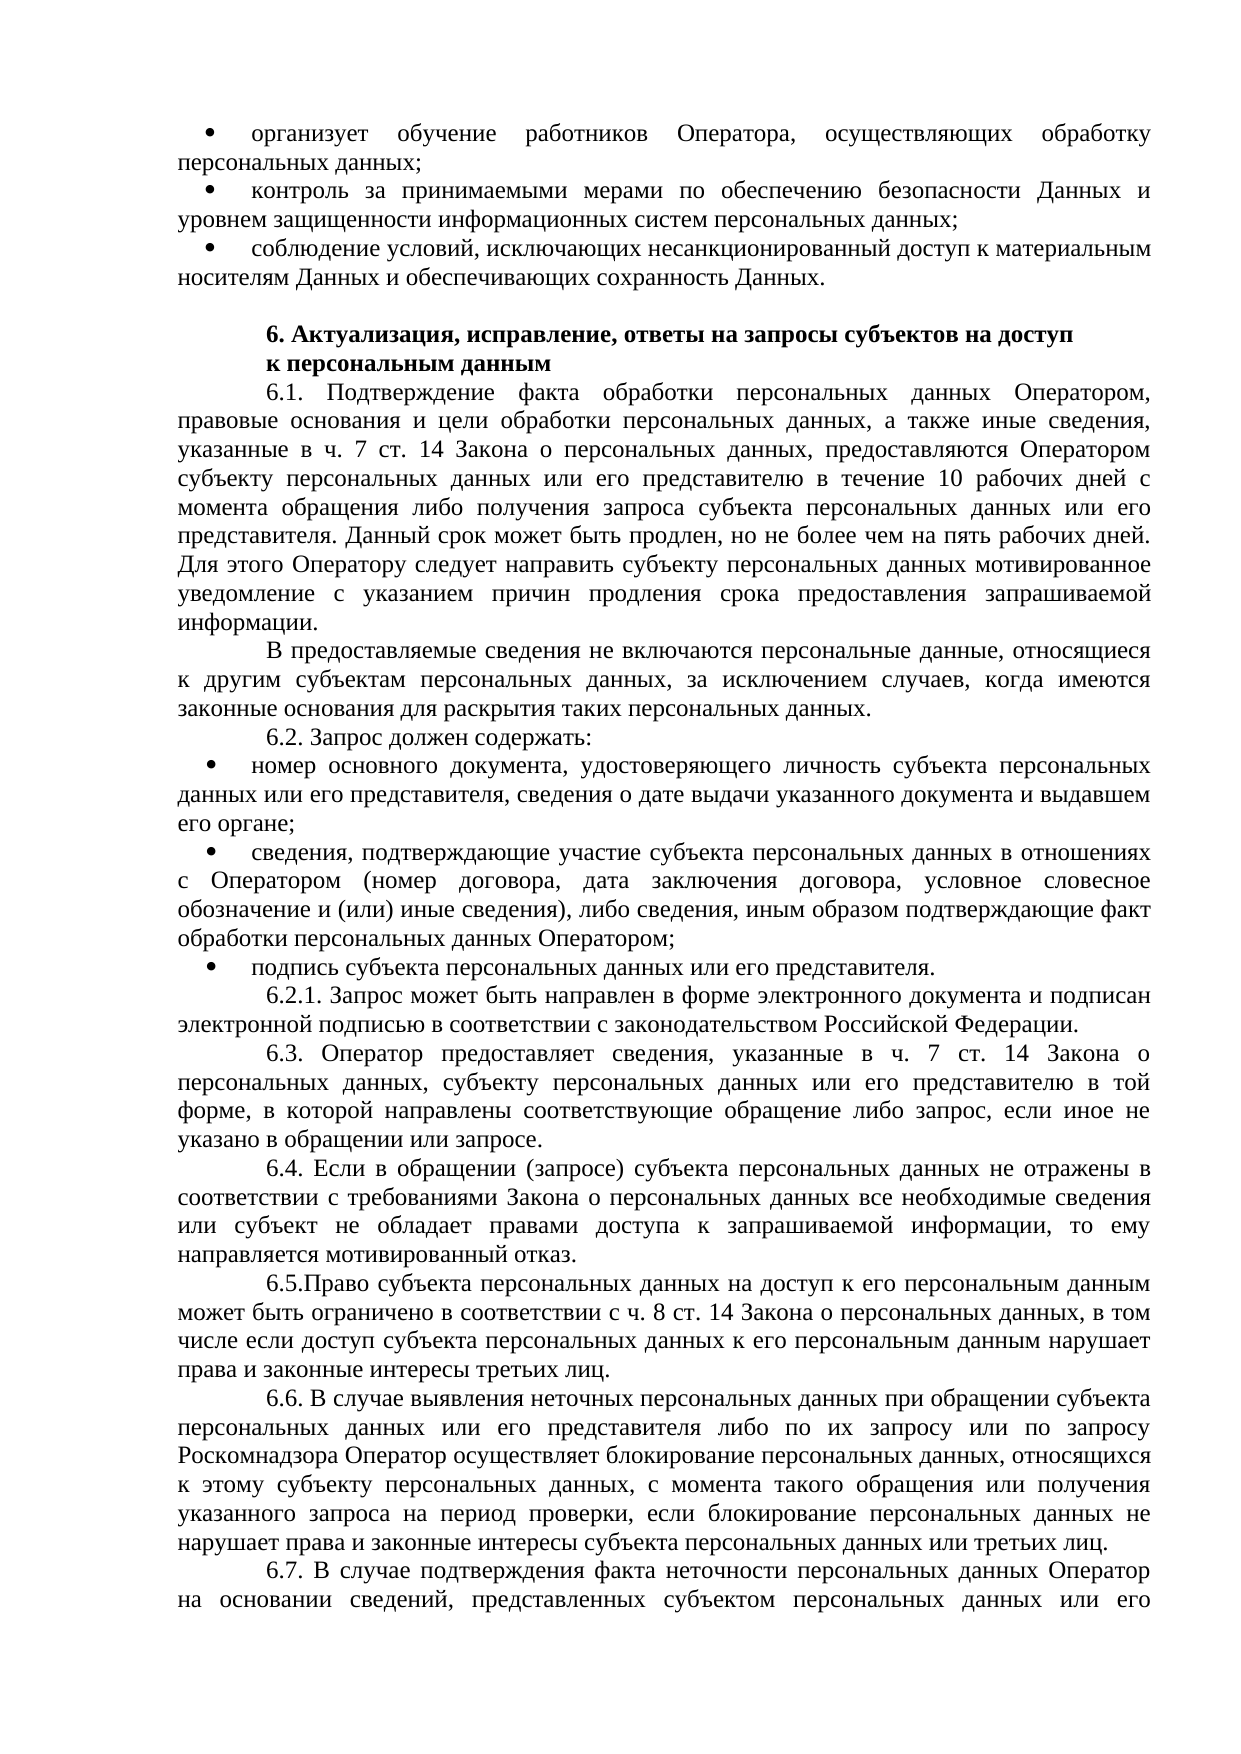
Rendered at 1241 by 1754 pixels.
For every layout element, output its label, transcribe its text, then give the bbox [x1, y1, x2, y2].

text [177, 1556, 1152, 1613]
text 6.6. В случае выявления неточных персональных данных при обращении субъекта персональных данных или его представителя либо по их запросу или по запросу Роскомнадзора Оператор осуществляет блокирование персональных данных, относящихся к этому субъекту персональных данных, с момента такого обращения или получения указанного запроса на период проверки, если блокирование персональных данных не нарушает права и законные интересы субъекта персональных данных или третьих лиц. [177, 1383, 1152, 1556]
text 6.5.Право субъекта персональных данных на доступ к его персональным данным может быть ограничено в соответствии с ч. 8 ст. 14 Закона о персональных данных, в том числе если доступ субъекта персональных данных к его персональным данным нарушает права и законные интересы третьих лиц. [177, 1268, 1152, 1383]
text 6.2.1. Запрос может быть направлен в форме электронного документа и подписан электронной подписью в соответствии с законодательством Российской Федерации. [177, 981, 1152, 1038]
list подпись субъекта персональных данных или его представителя. [177, 952, 1152, 981]
text 6.1. Подтверждение факта обработки персональных данных Оператором, правовые основания и цели обработки персональных данных, а также иные сведения, указанные в ч. 7 ст. 14 Закона о персональных данных, предоставляются Оператором субъекту персональных данных или его представителю в течение 10 рабочих дней с момента обращения либо получения запроса субъекта персональных данных или его представителя. Данный срок может быть продлен, но не более чем на пять рабочих дней. Для этого Оператору следует направить субъекту персональных данных мотивированное уведомление с указанием причин продления срока предоставления запрашиваемой информации. [177, 377, 1152, 636]
list соблюдение условий, исключающих несанкционированный доступ к материальным носителям Данных и обеспечивающих сохранность Данных. [177, 233, 1152, 291]
list сведения, подтверждающие участие субъекта персональных данных в отношениях с Оператором (номер договора, дата заключения договора, условное словесное обозначение и (или) иные сведения), либо сведения, иным образом подтверждающие факт обработки персональных данных Оператором; [177, 837, 1152, 952]
text 6.3. Оператор предоставляет сведения, указанные в ч. 7 ст. 14 Закона о персональных данных, субъекту персональных данных или его представителю в той форме, в которой направлены соответствующие обращение либо запрос, если иное не указано в обращении или запросе. [177, 1038, 1152, 1153]
list организует обучение работников Оператора, осуществляющих обработку персональных данных; [177, 118, 1152, 176]
text 6.2. Запрос должен содержать: [177, 722, 1152, 751]
text 6.4. Если в обращении (запросе) субъекта персональных данных не отражены в соответствии с требованиями Закона о персональных данных все необходимые сведения или субъект не обладает правами доступа к запрашиваемой информации, то ему направляется мотивированный отказ. [177, 1153, 1152, 1268]
text к персональным данным [177, 348, 1152, 377]
text В предоставляемые сведения не включаются персональные данные, относящиеся к другим субъектам персональных данных, за исключением случаев, когда имеются законные основания для раскрытия таких персональных данных. [177, 636, 1152, 722]
list номер основного документа, удостоверяющего личность субъекта персональных данных или его представителя, сведения о дате выдачи указанного документа и выдавшем его органе; [177, 751, 1152, 837]
text 6. Актуализация, исправление, ответы на запросы субъектов на доступ [177, 319, 1152, 348]
list контроль за принимаемыми мерами по обеспечению безопасности Данных и уровнем защищенности информационных систем персональных данных; [177, 176, 1152, 233]
